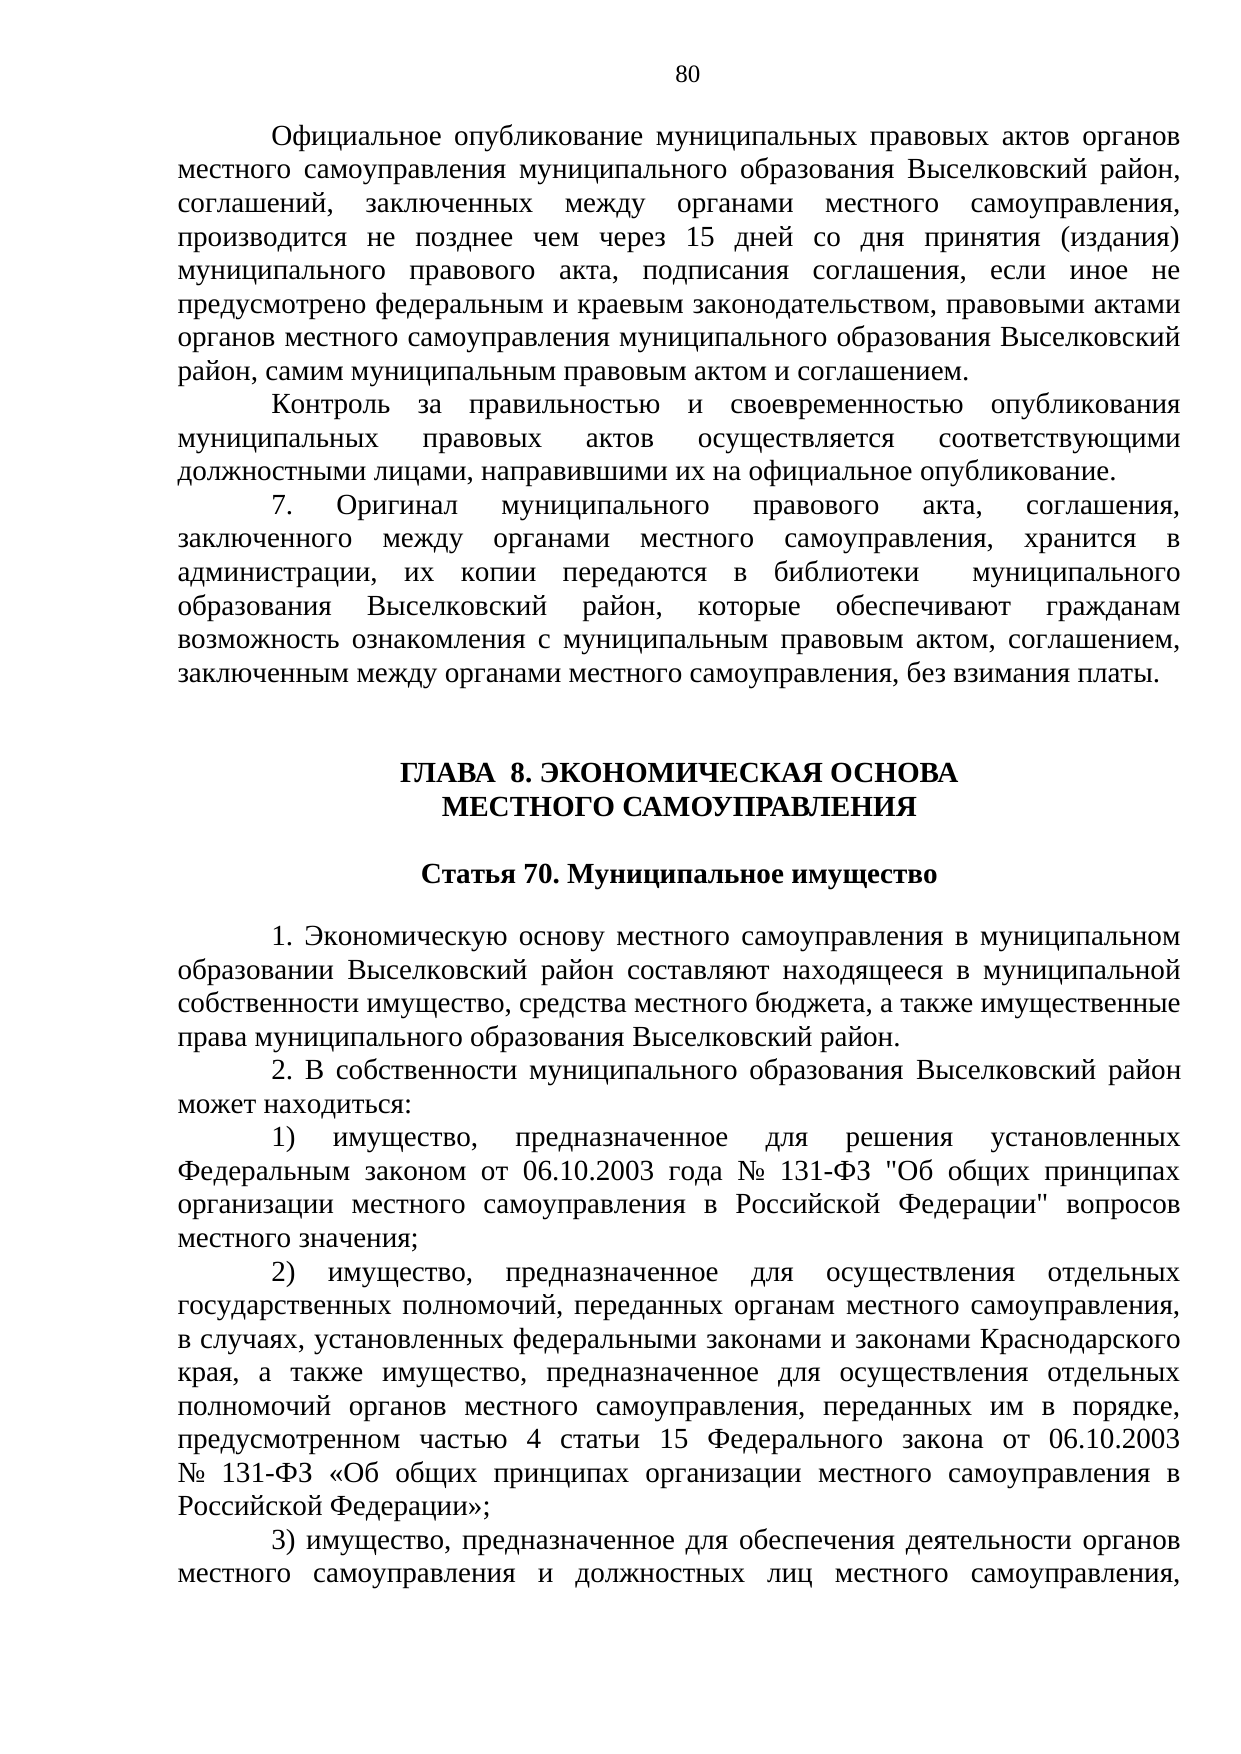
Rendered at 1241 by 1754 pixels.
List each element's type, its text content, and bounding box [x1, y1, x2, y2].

text 2. В собственности муниципального образования Выселковский район может находиться: [177, 1052, 1181, 1119]
text 1) имущество, предназначенное для решения установленных Федеральным законом от 06.10.2003 года № 131-ФЗ "Об общих принципах организации местного самоуправления в Российской Федерации" вопросов местного значения; [177, 1119, 1181, 1254]
text Статья 70. Муниципальное имущество [177, 856, 1181, 889]
text 2) имущество, предназначенное для осуществления отдельных государственных полномочий, переданных органам местного самоуправления, в случаях, установленных федеральными законами и законами Краснодарского края, а также имущество, предназначенное для осуществления отдельных полномочий органов местного самоуправления, переданных им в порядке, предусмотренном частью 4 статьи 15 Федерального закона от 06.10.2003 № 131-ФЗ «Об общих принципах организации местного самоуправления в Российской Федерации»; [177, 1254, 1181, 1522]
text Контроль за правильностью и своевременностью опубликования муниципальных правовых актов осуществляется соответствующими должностными лицами, направившими их на официальное опубликование. [177, 386, 1181, 487]
text МЕСТНОГО САМОУПРАВЛЕНИЯ [177, 789, 1181, 822]
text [177, 1522, 1181, 1589]
text ГЛАВА 8. ЭКОНОМИЧЕСКАЯ ОСНОВА [177, 755, 1181, 789]
text 1. Экономическую основу местного самоуправления в муниципальном образовании Выселковский район составляют находящееся в муниципальной собственности имущество, средства местного бюджета, а также имущественные права муниципального образования Выселковский район. [177, 918, 1181, 1052]
text Официальное опубликование муниципальных правовых актов органов местного самоуправления муниципального образования Выселковский район, соглашений, заключенных между органами местного самоуправления, производится не позднее чем через 15 дней со дня принятия (издания) муниципального правового акта, подписания соглашения, если иное не предусмотрено федеральным и краевым законодательством, правовыми актами органов местного самоуправления муниципального образования Выселковский район, самим муниципальным правовым актом и соглашением. [177, 118, 1181, 386]
text 7. Оригинал муниципального правового акта, соглашения, заключенного между органами местного самоуправления, хранится в администрации, их копии передаются в библиотеки муниципального образования Выселковский район, которые обеспечивают гражданам возможность ознакомления с муниципальным правовым актом, соглашением, заключенным между органами местного самоуправления, без взимания платы. [177, 487, 1181, 688]
